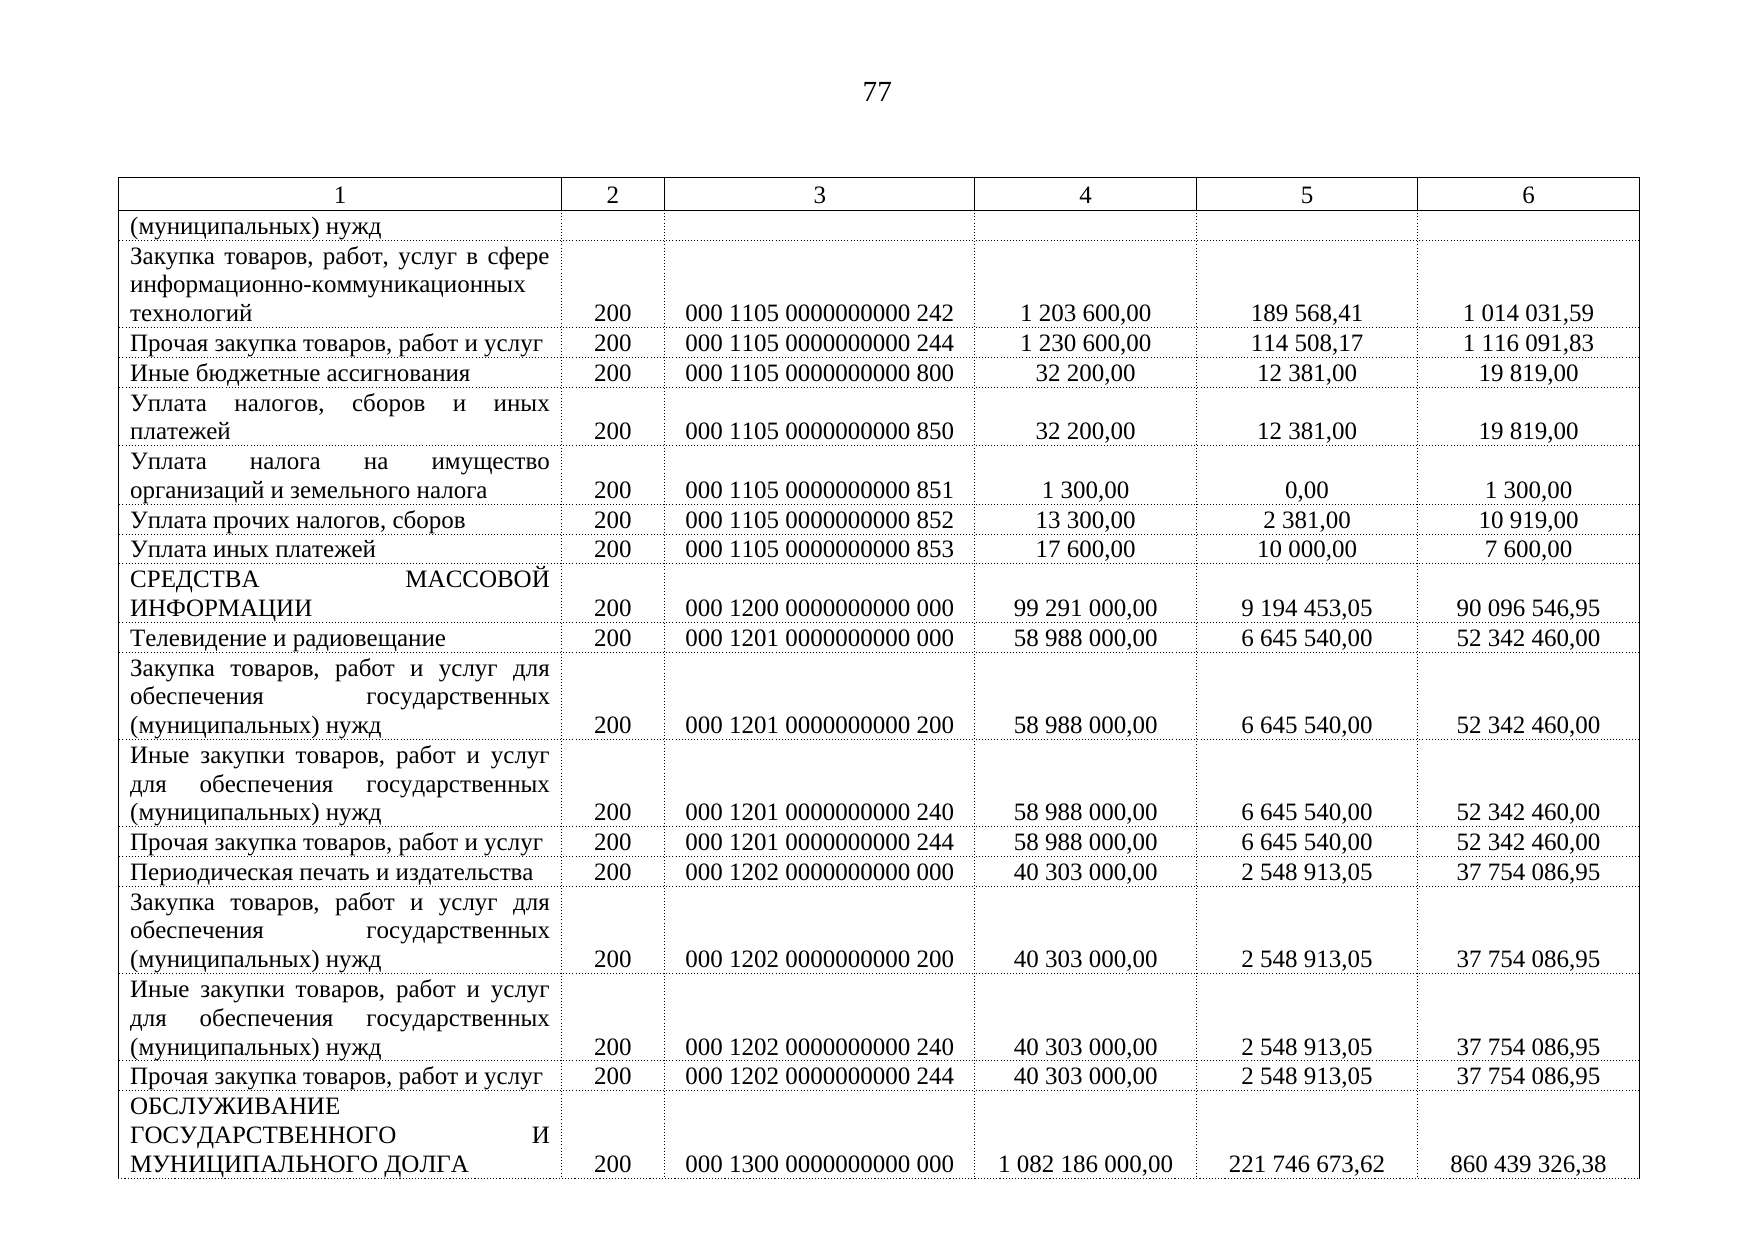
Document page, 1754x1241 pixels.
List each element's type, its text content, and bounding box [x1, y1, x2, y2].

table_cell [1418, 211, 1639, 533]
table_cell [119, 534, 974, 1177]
table_header 1 [119, 178, 561, 210]
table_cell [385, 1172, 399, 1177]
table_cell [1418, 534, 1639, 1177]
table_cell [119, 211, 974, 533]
table_header 6 [1418, 178, 1639, 210]
table_header 3 [665, 178, 974, 210]
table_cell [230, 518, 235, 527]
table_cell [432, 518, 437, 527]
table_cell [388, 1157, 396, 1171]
table_header 4 [975, 178, 1196, 210]
table_header 5 [1197, 178, 1417, 210]
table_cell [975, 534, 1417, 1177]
table_header 2 [562, 178, 664, 210]
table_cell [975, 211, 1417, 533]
